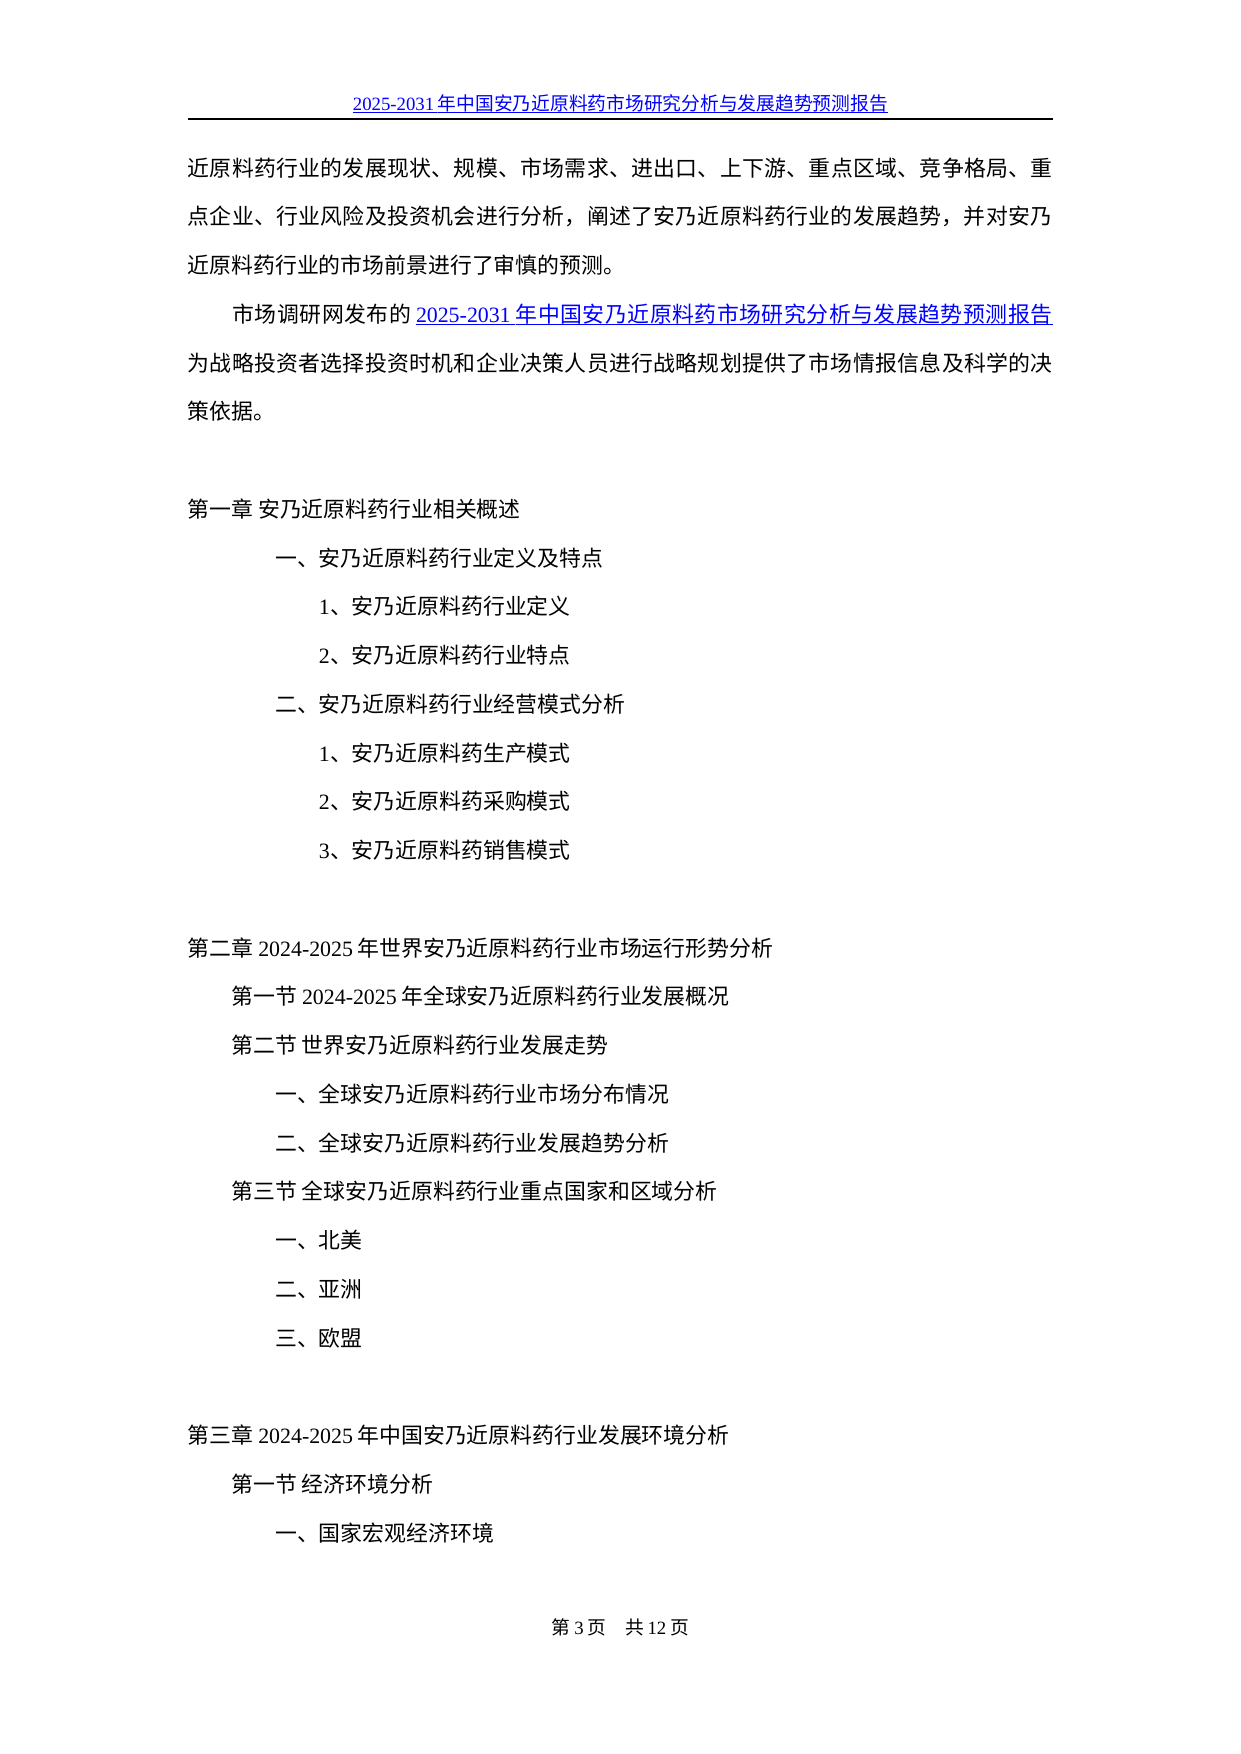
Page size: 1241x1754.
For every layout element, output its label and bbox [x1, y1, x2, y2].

text [187, 150, 1053, 1548]
